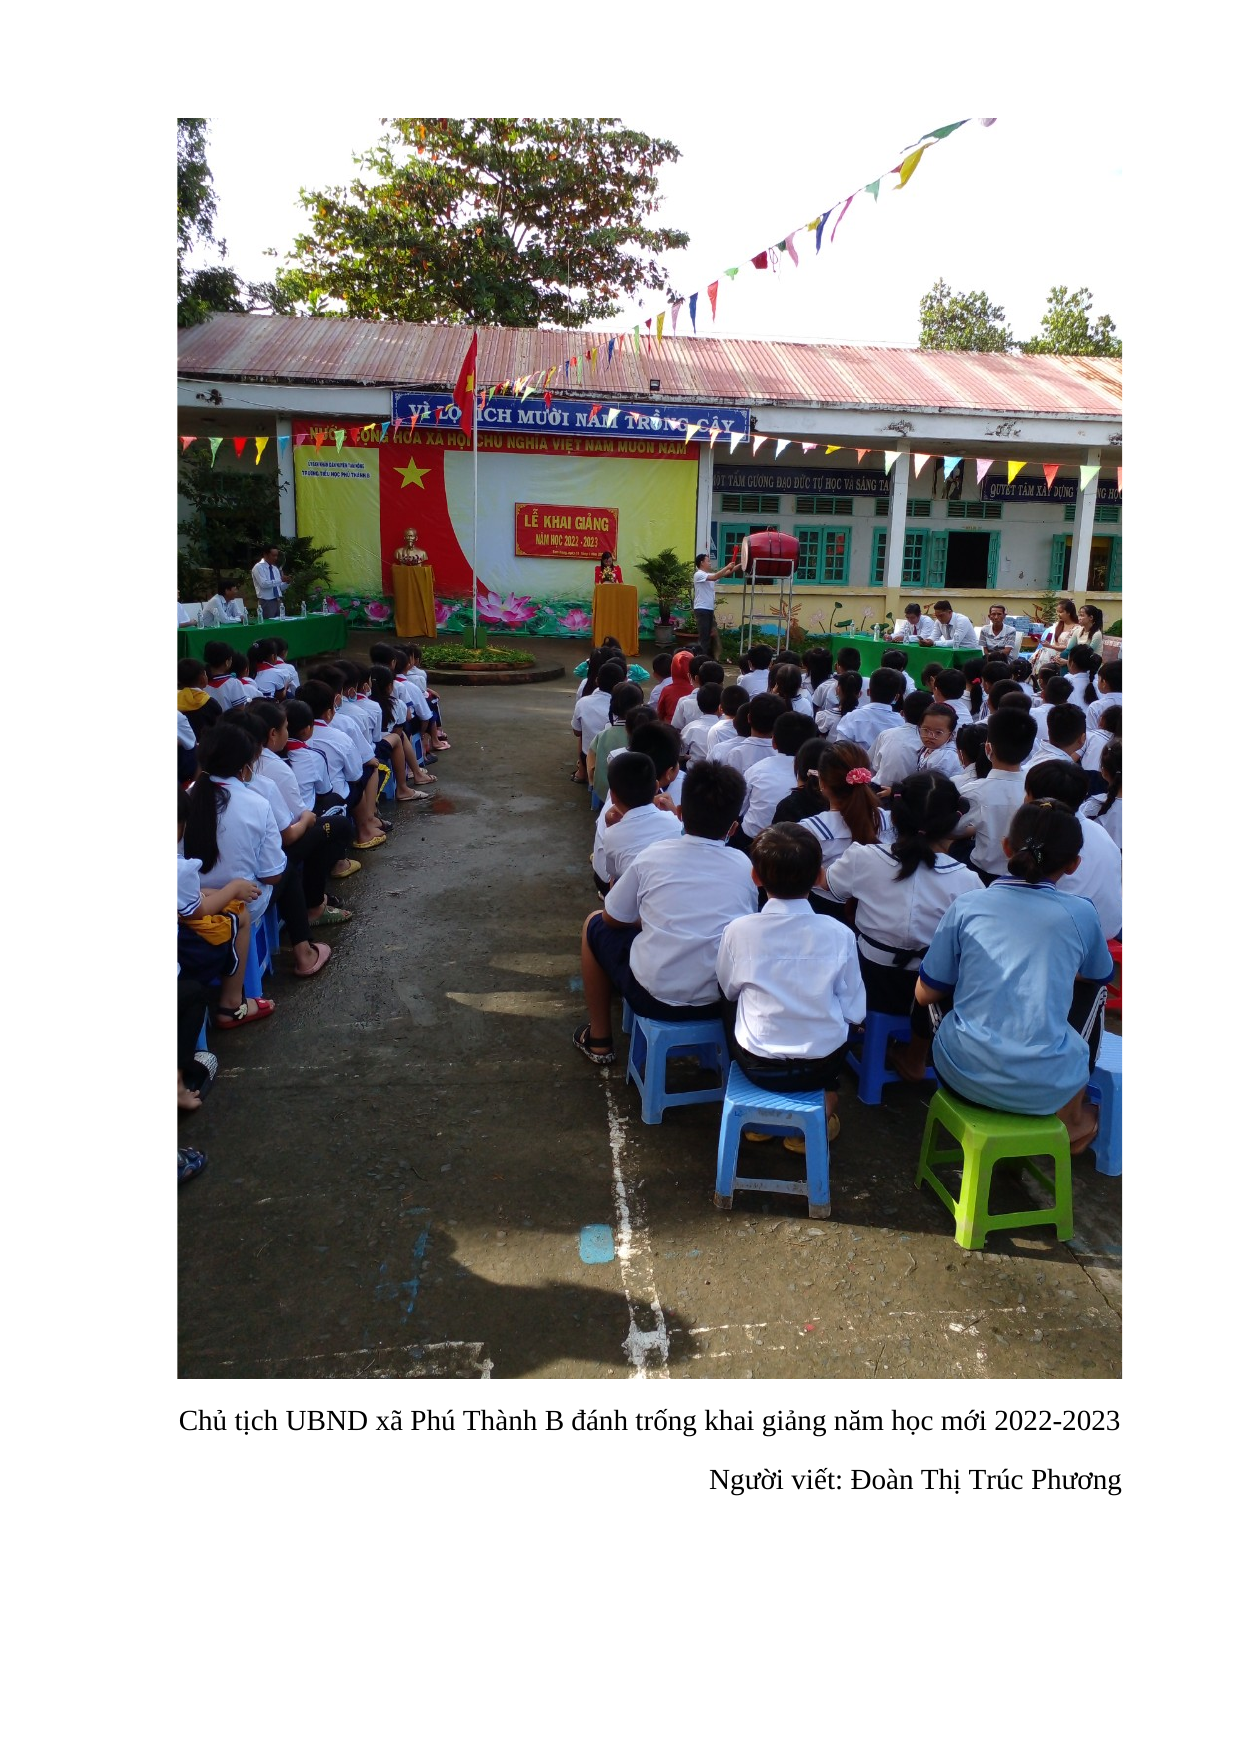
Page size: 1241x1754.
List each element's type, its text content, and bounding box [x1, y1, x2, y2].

picture [177, 118, 1123, 1379]
text Người viết: Đoàn Thị Trúc Phương [177, 1462, 1122, 1496]
text Chủ tịch UBND xã Phú Thành B đánh trống khai giảng năm học mới 2022-2023 [177, 1403, 1122, 1437]
